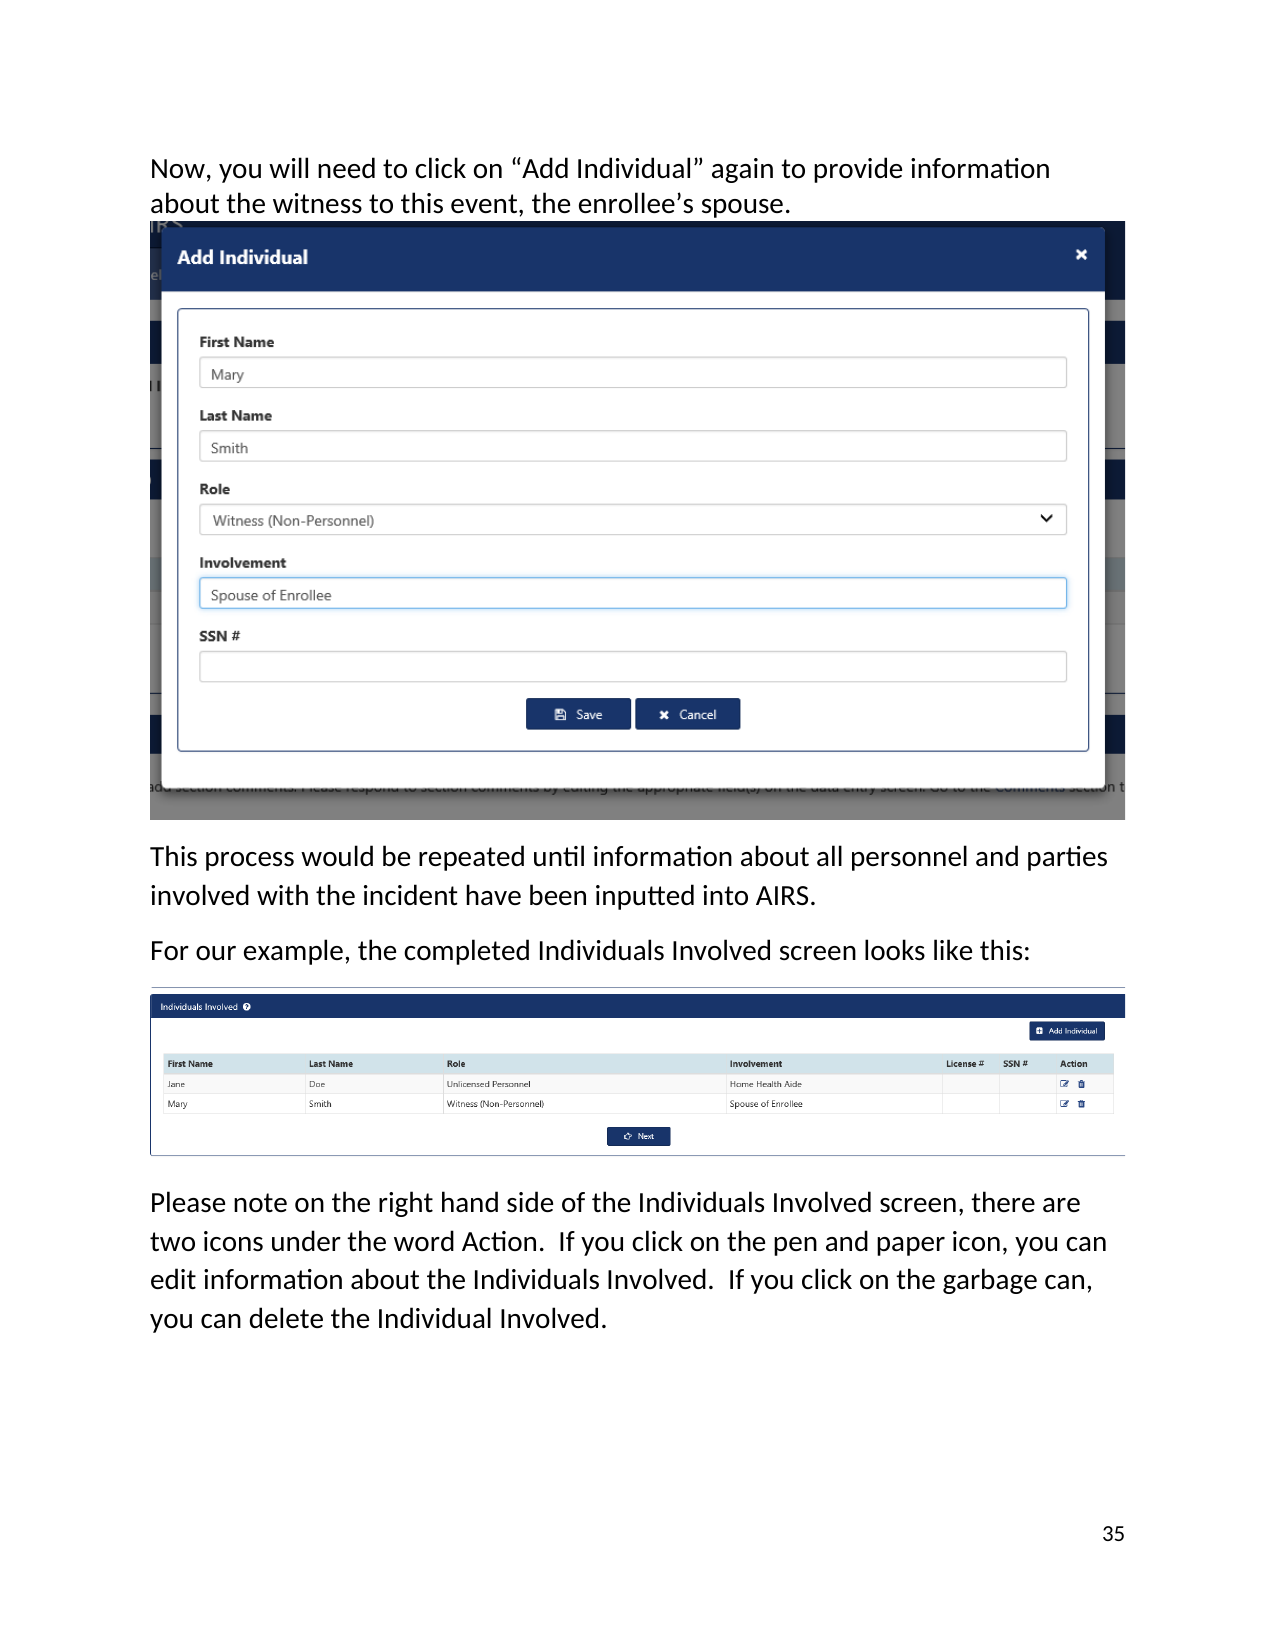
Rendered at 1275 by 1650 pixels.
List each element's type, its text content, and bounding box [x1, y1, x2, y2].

text For our example, the completed Individuals Involved screen looks like this: [150, 932, 1125, 967]
picture [150, 987, 1125, 1166]
picture [150, 221, 1125, 820]
subtitle Now, you will need to click on “Add Individual” again to provide information about the witness to this event, the enrollee’s spouse. [150, 150, 1125, 221]
text Please note on the right hand side of the Individuals Involved screen, there are two icons under the word Action. If you click on the pen and paper icon, you can edit information about the Individuals Involved. If you click on the garbage can, you can delete the Individual Involved. [150, 1184, 1125, 1335]
text This process would be repeated until information about all personnel and parties involved with the incident have been inputted into AIRS. [150, 838, 1125, 912]
